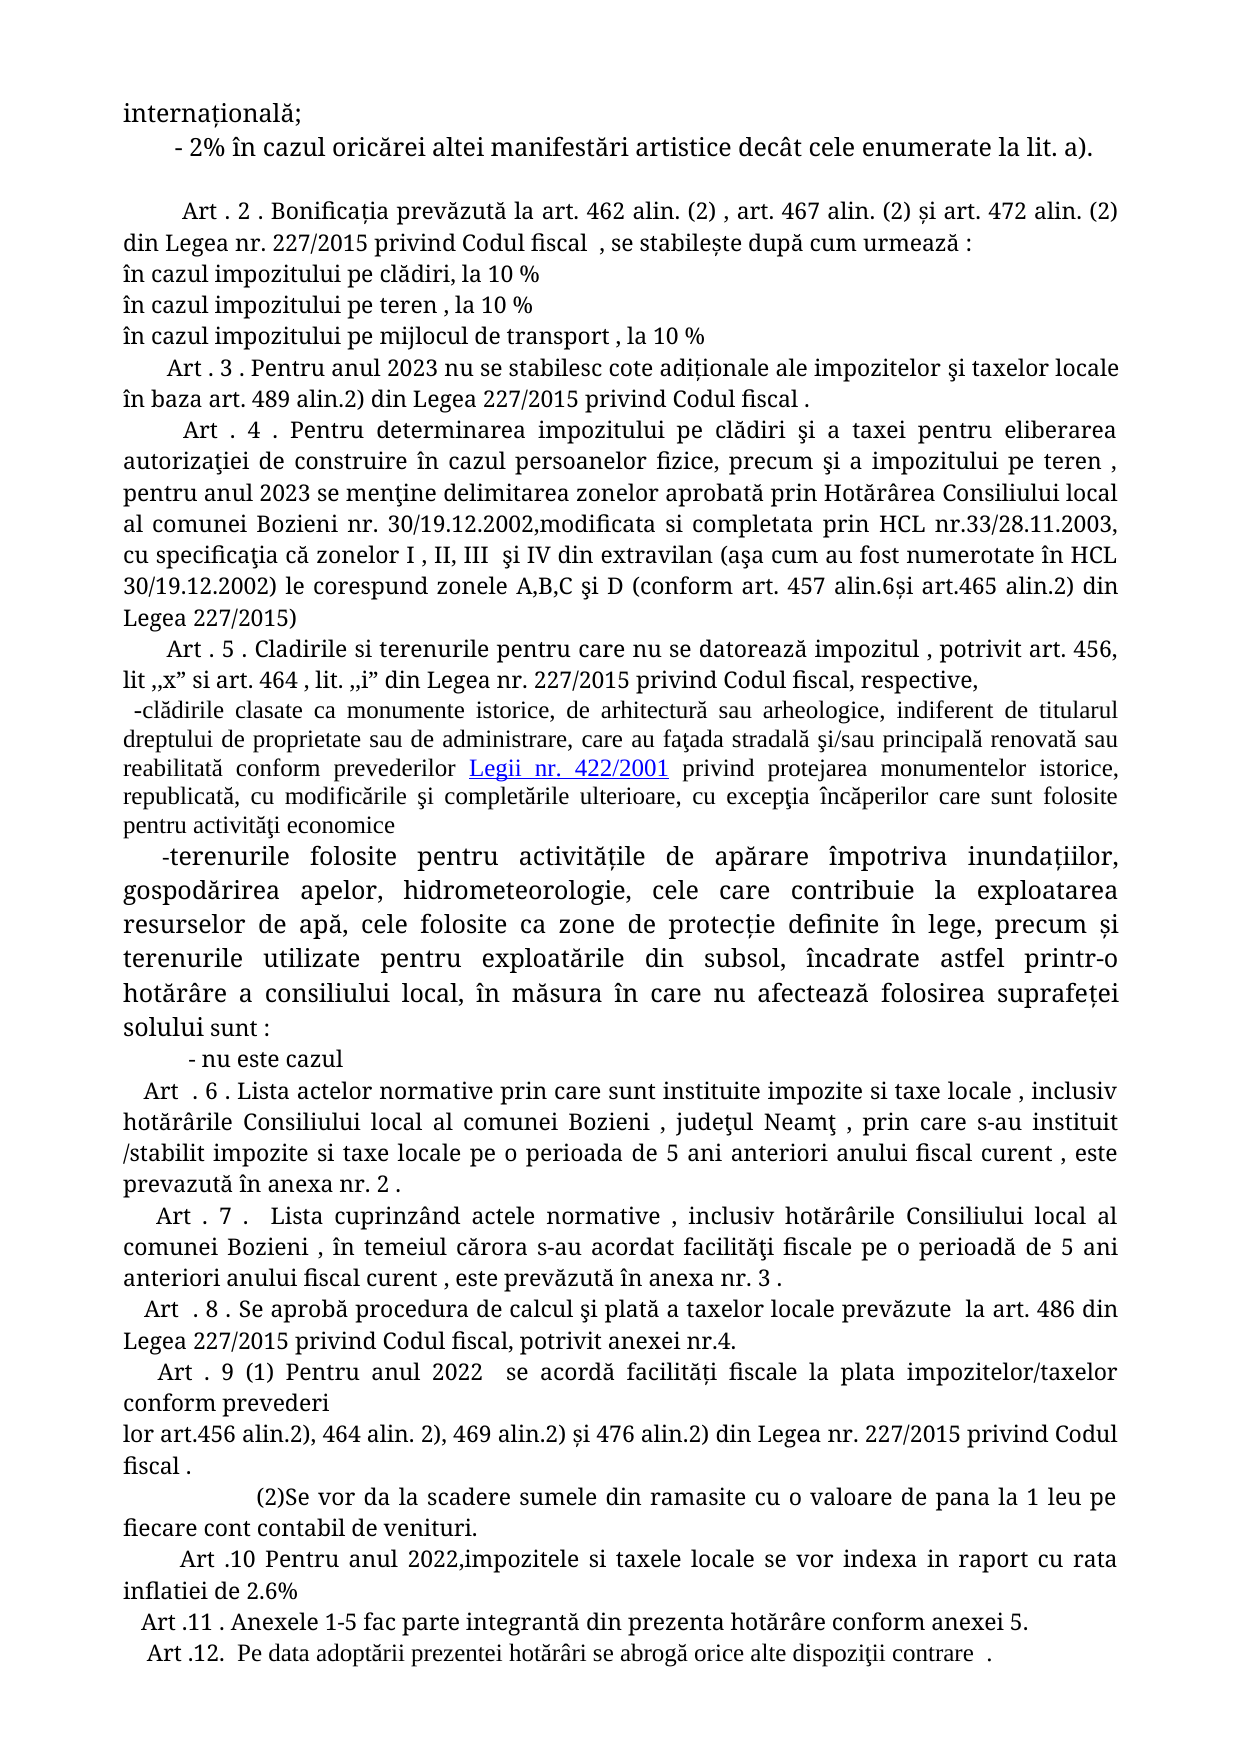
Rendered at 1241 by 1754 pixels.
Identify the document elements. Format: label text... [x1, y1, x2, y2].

text Art . 7 . Lista cuprinzând actele normative , inclusiv hotărârile Consiliului local al comunei Bozieni , în temeiul cărora s-au acordat facilităţi fiscale pe o perioadă de 5 ani anteriori anului fiscal curent , este prevăzută în anexa nr. 3 . [123, 1199, 1119, 1293]
text Art . 9 (1) Pentru anul 2022 se acordă facilități fiscale la plata impozitelor/taxelor conform prevederi [123, 1356, 1119, 1418]
text -clădirile clasate ca monumente istorice, de arhitectură sau arheologice, indiferent de titularul dreptului de proprietate sau de administrare, care au faţada stradală şi/sau principală renovată sau reabilitată conform prevederilor Legii nr. 422/2001 privind protejarea monumentelor istorice, republicată, cu modificările şi completările ulterioare, cu excepţia încăperilor care sunt folosite pentru activităţi economice [123, 695, 1119, 839]
text Art . 3 . Pentru anul 2023 nu se stabilesc cote adiționale ale impozitelor şi taxelor locale în baza art. 489 alin.2) din Legea 227/2015 privind Codul fiscal . [123, 351, 1119, 414]
text Art . 2 . Bonificaţia prevăzută la art. 462 alin. (2) , art. 467 alin. (2) şi art. 472 alin. (2) din Legea nr. 227/2015 privind Codul fiscal , se stabileşte după cum urmează : [123, 195, 1119, 258]
text Art .11 . Anexele 1-5 fac parte integrantă din prezenta hotărâre conform anexei 5. [123, 1606, 1119, 1637]
text -terenurile folosite pentru activităţile de apărare împotriva inundaţiilor, gospodărirea apelor, hidrometeorologie, cele care contribuie la exploatarea resurselor de apă, cele folosite ca zone de protecţie definite în lege, precum şi terenurile utilizate pentru exploatările din subsol, încadrate astfel printr-o hotărâre a consiliului local, în măsura în care nu afectează folosirea suprafeţei solului sunt : [123, 839, 1119, 1043]
text în cazul impozitului pe clădiri, la 10 % [123, 258, 1119, 289]
text în cazul impozitului pe teren , la 10 % [123, 289, 1119, 320]
text în cazul impozitului pe mijlocul de transport , la 10 % [123, 320, 1119, 351]
text Art .12. Pe data adoptării prezentei hotărâri se abrogă orice alte dispoziţii contrare . [123, 1637, 1119, 1668]
text - nu este cazul [123, 1043, 1119, 1074]
text Art . 5 . Cladirile si terenurile pentru care nu se datorează impozitul , potrivit art. 456, lit ,,x” si art. 464 , lit. ,,i” din Legea nr. 227/2015 privind Codul fiscal, respective, [123, 633, 1119, 695]
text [123, 96, 1119, 164]
text Art . 4 . Pentru determinarea impozitului pe clădiri şi a taxei pentru eliberarea autorizaţiei de construire în cazul persoanelor fizice, precum şi a impozitului pe teren , pentru anul 2023 se menţine delimitarea zonelor aprobată prin Hotărârea Consiliului local al comunei Bozieni nr. 30/19.12.2002,modificata si completata prin HCL nr.33/28.11.2003, cu specificaţia că zonelor I , II, III şi IV din extravilan (aşa cum au fost numerotate în HCL 30/19.12.2002) le corespund zonele A,B,C şi D (conform art. 457 alin.6și art.465 alin.2) din Legea 227/2015) [123, 414, 1119, 633]
text Art . 6 . Lista actelor normative prin care sunt instituite impozite si taxe locale , inclusiv hotărârile Consiliului local al comunei Bozieni , judeţul Neamţ , prin care s-au instituit /stabilit impozite si taxe locale pe o perioada de 5 ani anteriori anului fiscal curent , este prevazută în anexa nr. 2 . [123, 1074, 1119, 1199]
text (2)Se vor da la scadere sumele din ramasite cu o valoare de pana la 1 leu pe fiecare cont contabil de venituri. [123, 1481, 1119, 1543]
text Art . 8 . Se aprobă procedura de calcul şi plată a taxelor locale prevăzute la art. 486 din Legea 227/2015 privind Codul fiscal, potrivit anexei nr.4. [123, 1293, 1119, 1356]
text lor art.456 alin.2), 464 alin. 2), 469 alin.2) și 476 alin.2) din Legea nr. 227/2015 privind Codul fiscal . [123, 1418, 1119, 1481]
text Art .10 Pentru anul 2022,impozitele si taxele locale se vor indexa in raport cu rata inflatiei de 2.6% [123, 1543, 1119, 1606]
